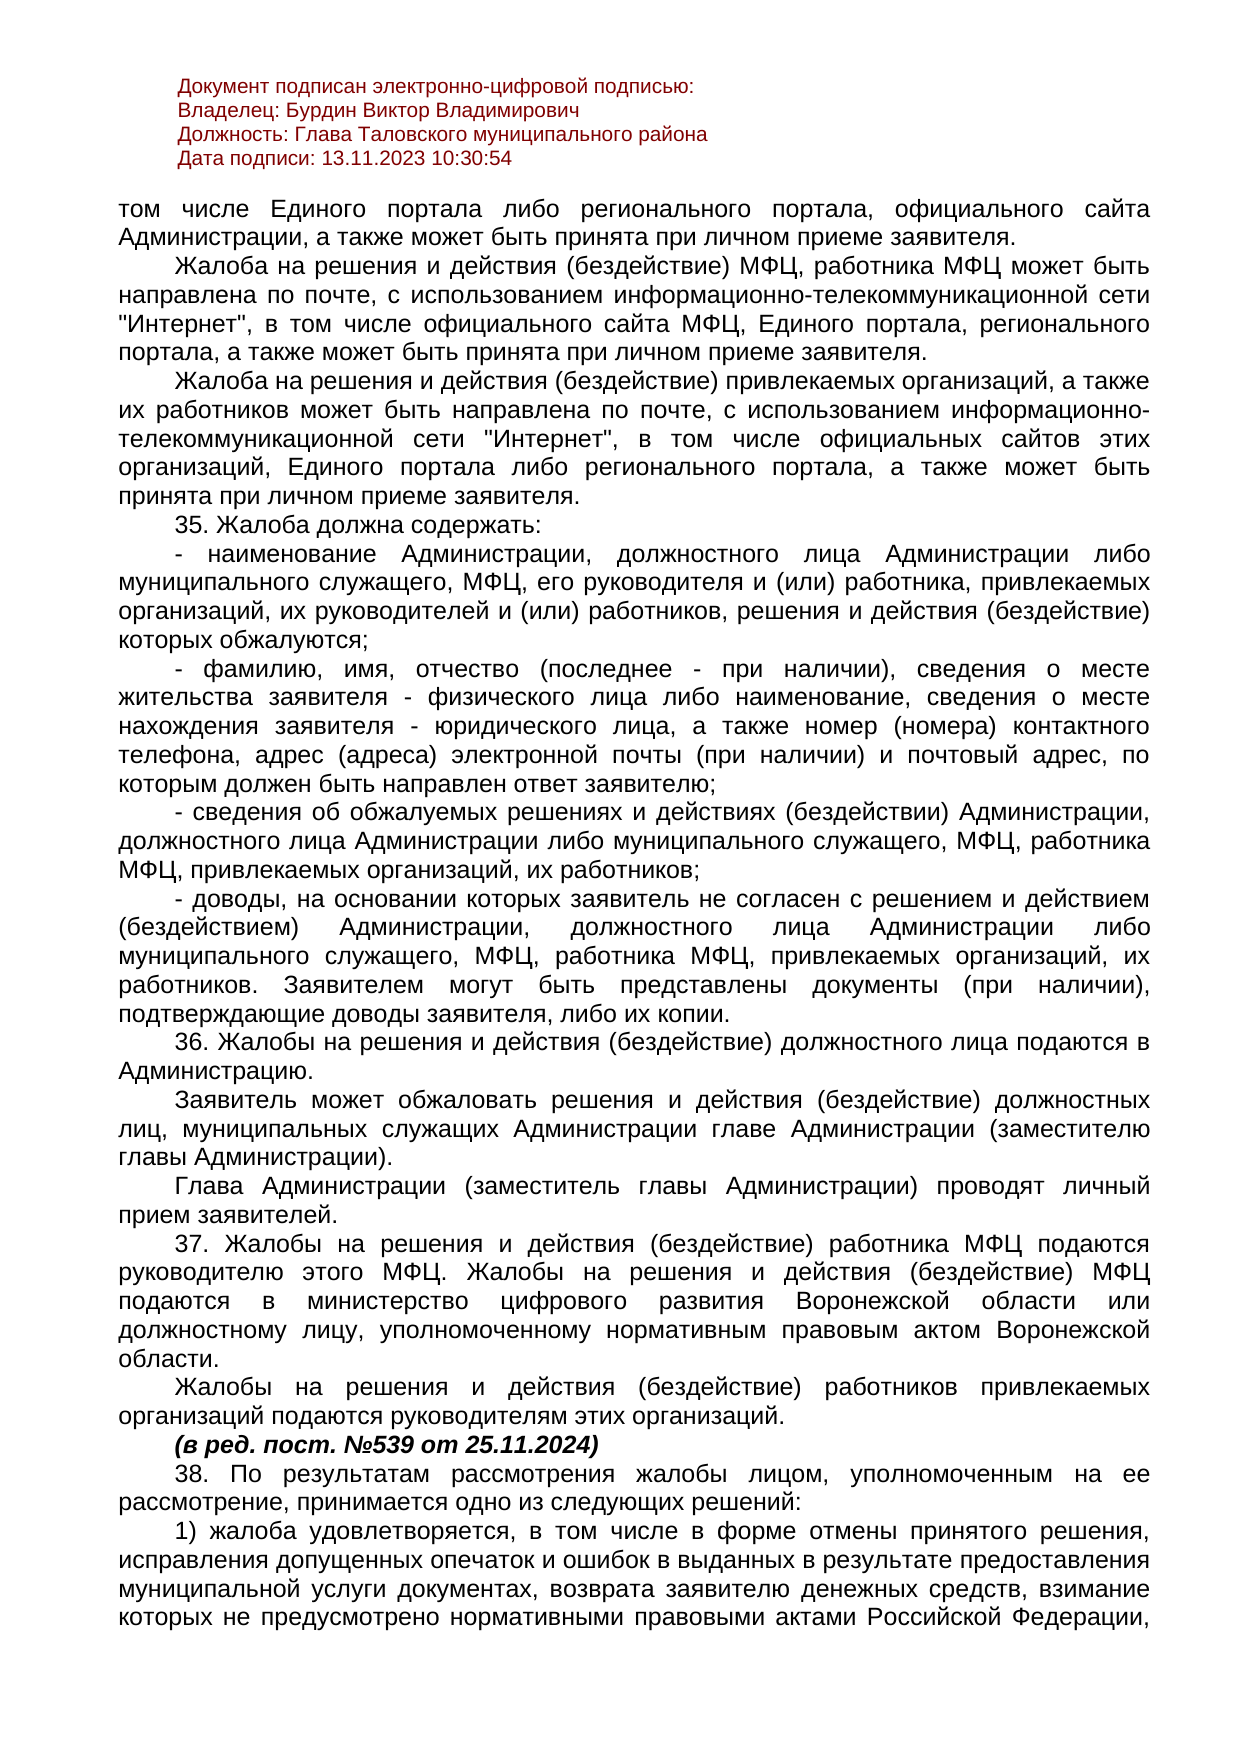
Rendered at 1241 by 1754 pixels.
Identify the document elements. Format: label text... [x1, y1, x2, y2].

text Глава Администрации (заместитель главы Администрации) проводят личный прием заявителей. [118, 1171, 1152, 1229]
text 37. Жалобы на решения и действия (бездействие) работника МФЦ подаются руководителю этого МФЦ. Жалобы на решения и действия (бездействие) МФЦ подаются в министерство цифрового развития Воронежской области или должностному лицу, уполномоченному нормативным правовым актом Воронежской области. [118, 1229, 1152, 1372]
text 36. Жалобы на решения и действия (бездействие) должностного лица подаются в Администрацию. [118, 1027, 1152, 1085]
text 38. По результатам рассмотрения жалобы лицом, уполномоченным на ее рассмотрение, принимается одно из следующих решений: [118, 1459, 1152, 1516]
text - доводы, на основании которых заявитель не согласен с решением и действием (бездействием) Администрации, должностного лица Администрации либо муниципального служащего, МФЦ, работника МФЦ, привлекаемых организаций, их работников. Заявителем могут быть представлены документы (при наличии), подтверждающие доводы заявителя, либо их копии. [118, 884, 1152, 1027]
text 35. Жалоба должна содержать: [118, 510, 1152, 539]
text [118, 194, 1152, 251]
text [118, 1516, 1152, 1631]
text Заявитель может обжаловать решения и действия (бездействие) должностных лиц, муниципальных служащих Администрации главе Администрации (заместителю главы Администрации). [118, 1085, 1152, 1171]
text (в ред. пост. №539 от 25.11.2024) [118, 1430, 1152, 1459]
text - сведения об обжалуемых решениях и действиях (бездействии) Администрации, должностного лица Администрации либо муниципального служащего, МФЦ, работника МФЦ, привлекаемых организаций, их работников; [118, 797, 1152, 884]
text - наименование Администрации, должностного лица Администрации либо муниципального служащего, МФЦ, его руководителя и (или) работника, привлекаемых организаций, их руководителей и (или) работников, решения и действия (бездействие) которых обжалуются; [118, 539, 1152, 654]
text Жалобы на решения и действия (бездействие) работников привлекаемых организаций подаются руководителям этих организаций. [118, 1372, 1152, 1430]
text Жалоба на решения и действия (бездействие) привлекаемых организаций, а также их работников может быть направлена по почте, с использованием информационно-телекоммуникационной сети "Интернет", в том числе официальных сайтов этих организаций, Единого портала либо регионального портала, а также может быть принята при личном приеме заявителя. [118, 366, 1152, 510]
text - фамилию, имя, отчество (последнее - при наличии), сведения о месте жительства заявителя - физического лица либо наименование, сведения о месте нахождения заявителя - юридического лица, а также номер (номера) контактного телефона, адрес (адреса) электронной почты (при наличии) и почтовый адрес, по которым должен быть направлен ответ заявителю; [118, 654, 1152, 797]
text Жалоба на решения и действия (бездействие) МФЦ, работника МФЦ может быть направлена по почте, с использованием информационно-телекоммуникационной сети "Интернет", в том числе официального сайта МФЦ, Единого портала, регионального портала, а также может быть принята при личном приеме заявителя. [118, 251, 1152, 366]
